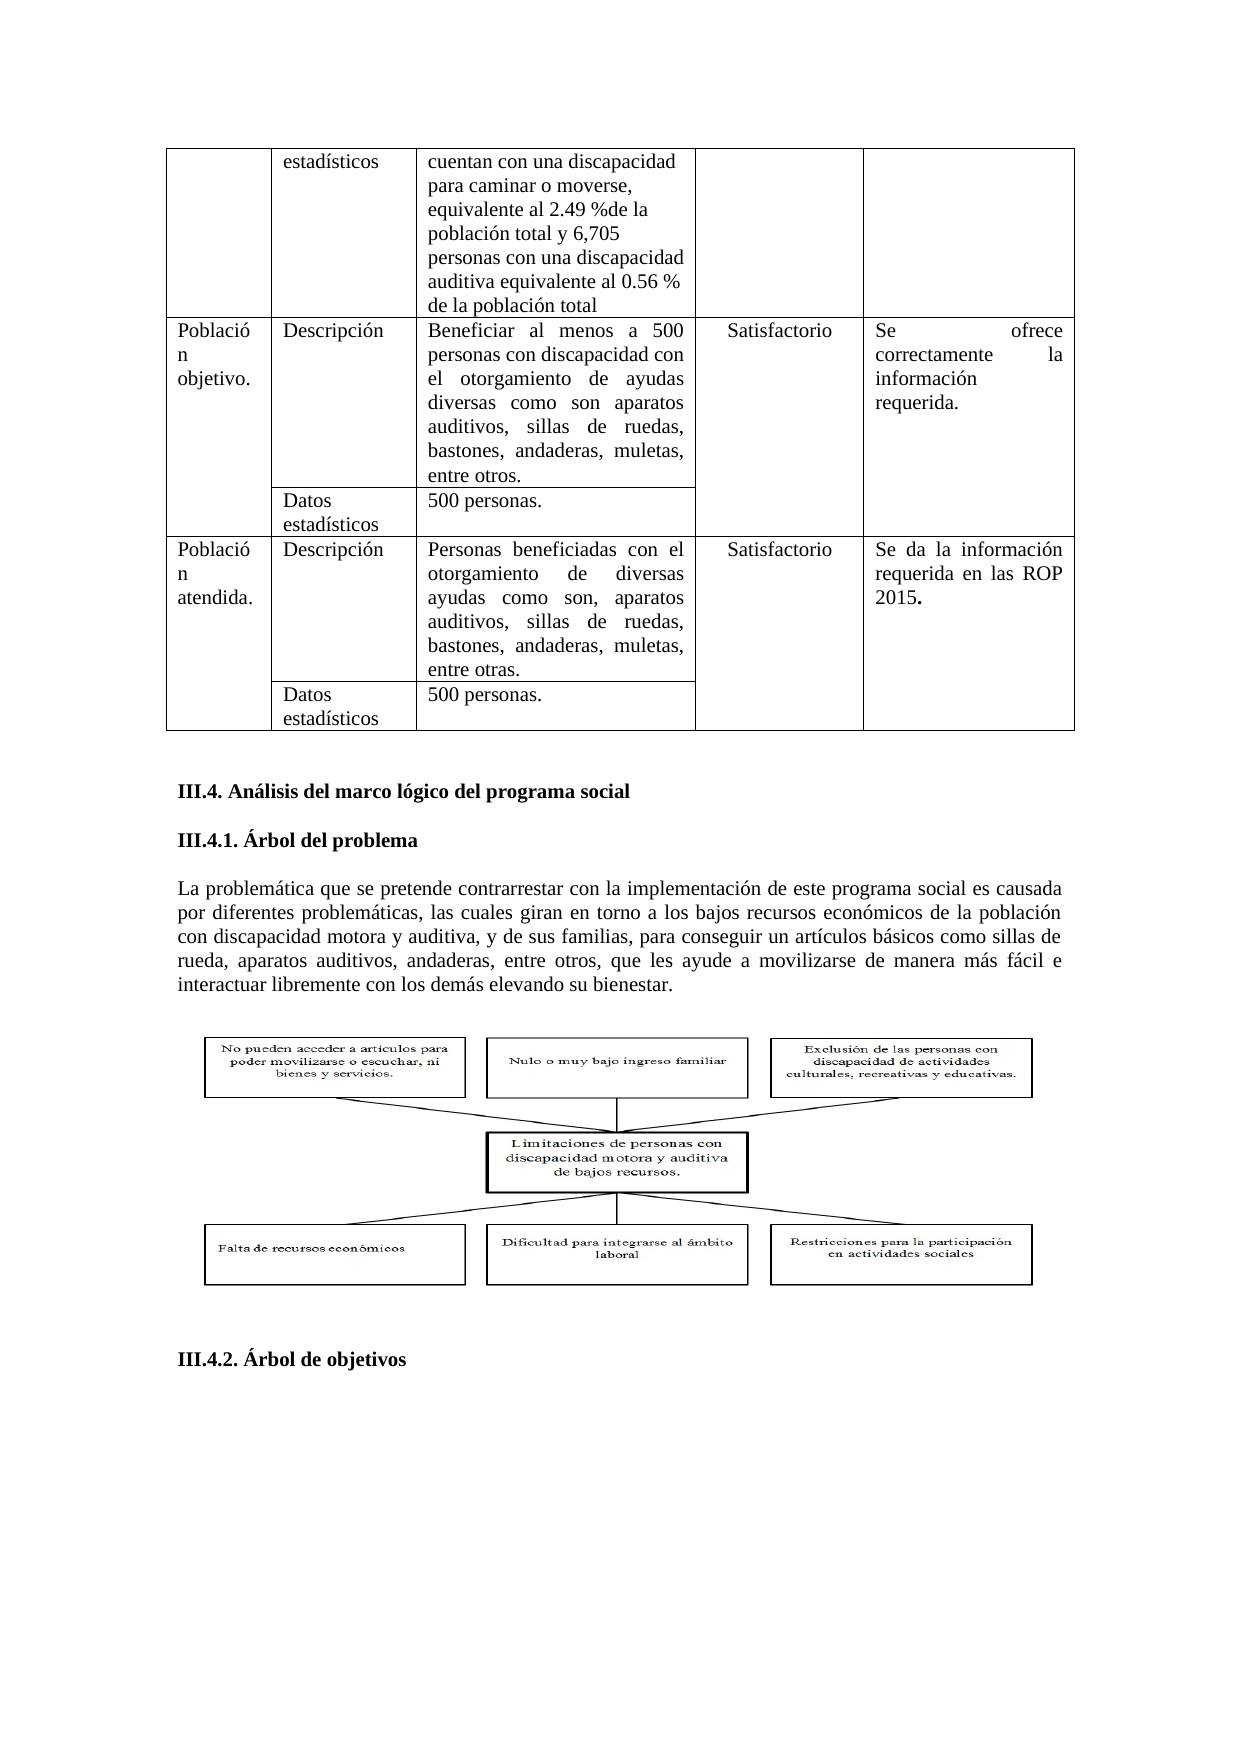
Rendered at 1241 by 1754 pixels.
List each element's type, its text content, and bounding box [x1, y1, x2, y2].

table_cell Descripción [272, 318, 416, 487]
table_cell Beneficiar al menos a 500 personas con discapacidad con el otorgamiento de ayudas diversas como son aparatos auditivos, sillas de ruedas, bastones, andaderas, muletas, entre otros. [417, 318, 695, 487]
text III.4.2. Árbol de objetivos [177, 1347, 1063, 1371]
table_cell Se da la información requerida en las ROP 2015. [864, 537, 1074, 730]
table_cell Personas beneficiadas con el otorgamiento de diversas ayudas como son, aparatos auditivos, sillas de ruedas, bastones, andaderas, muletas, entre otras. [417, 537, 695, 681]
table_cell 500 personas. [417, 682, 695, 730]
table_cell Satisfactorio [696, 537, 863, 730]
table_cell Población atendida. [167, 537, 271, 730]
table_cell Datos estadísticos [272, 682, 416, 730]
picture [187, 1020, 1054, 1299]
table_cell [417, 149, 695, 317]
table_cell Satisfactorio [696, 318, 863, 536]
text III.4. Análisis del marco lógico del programa social [177, 779, 1063, 803]
table_cell Datos estadísticos [272, 149, 416, 317]
table_cell Descripción [272, 537, 416, 681]
text La problemática que se pretende contrarrestar con la implementación de este programa social es causada por diferentes problemáticas, las cuales giran en torno a los bajos recursos económicos de la población con discapacidad motora y auditiva, y de sus familias, para conseguir un artículos básicos como sillas de rueda, aparatos auditivos, andaderas, entre otros, que les ayude a movilizarse de manera más fácil e interactuar libremente con los demás elevando su bienestar. [177, 876, 1063, 996]
table_cell Población objetivo. [167, 318, 271, 536]
table_cell 500 personas. [417, 488, 695, 536]
text III.4.1. Árbol del problema [177, 828, 1063, 852]
table_cell Se ofrece correctamente la información requerida. [864, 318, 1074, 536]
table_cell Datos estadísticos [272, 488, 416, 536]
